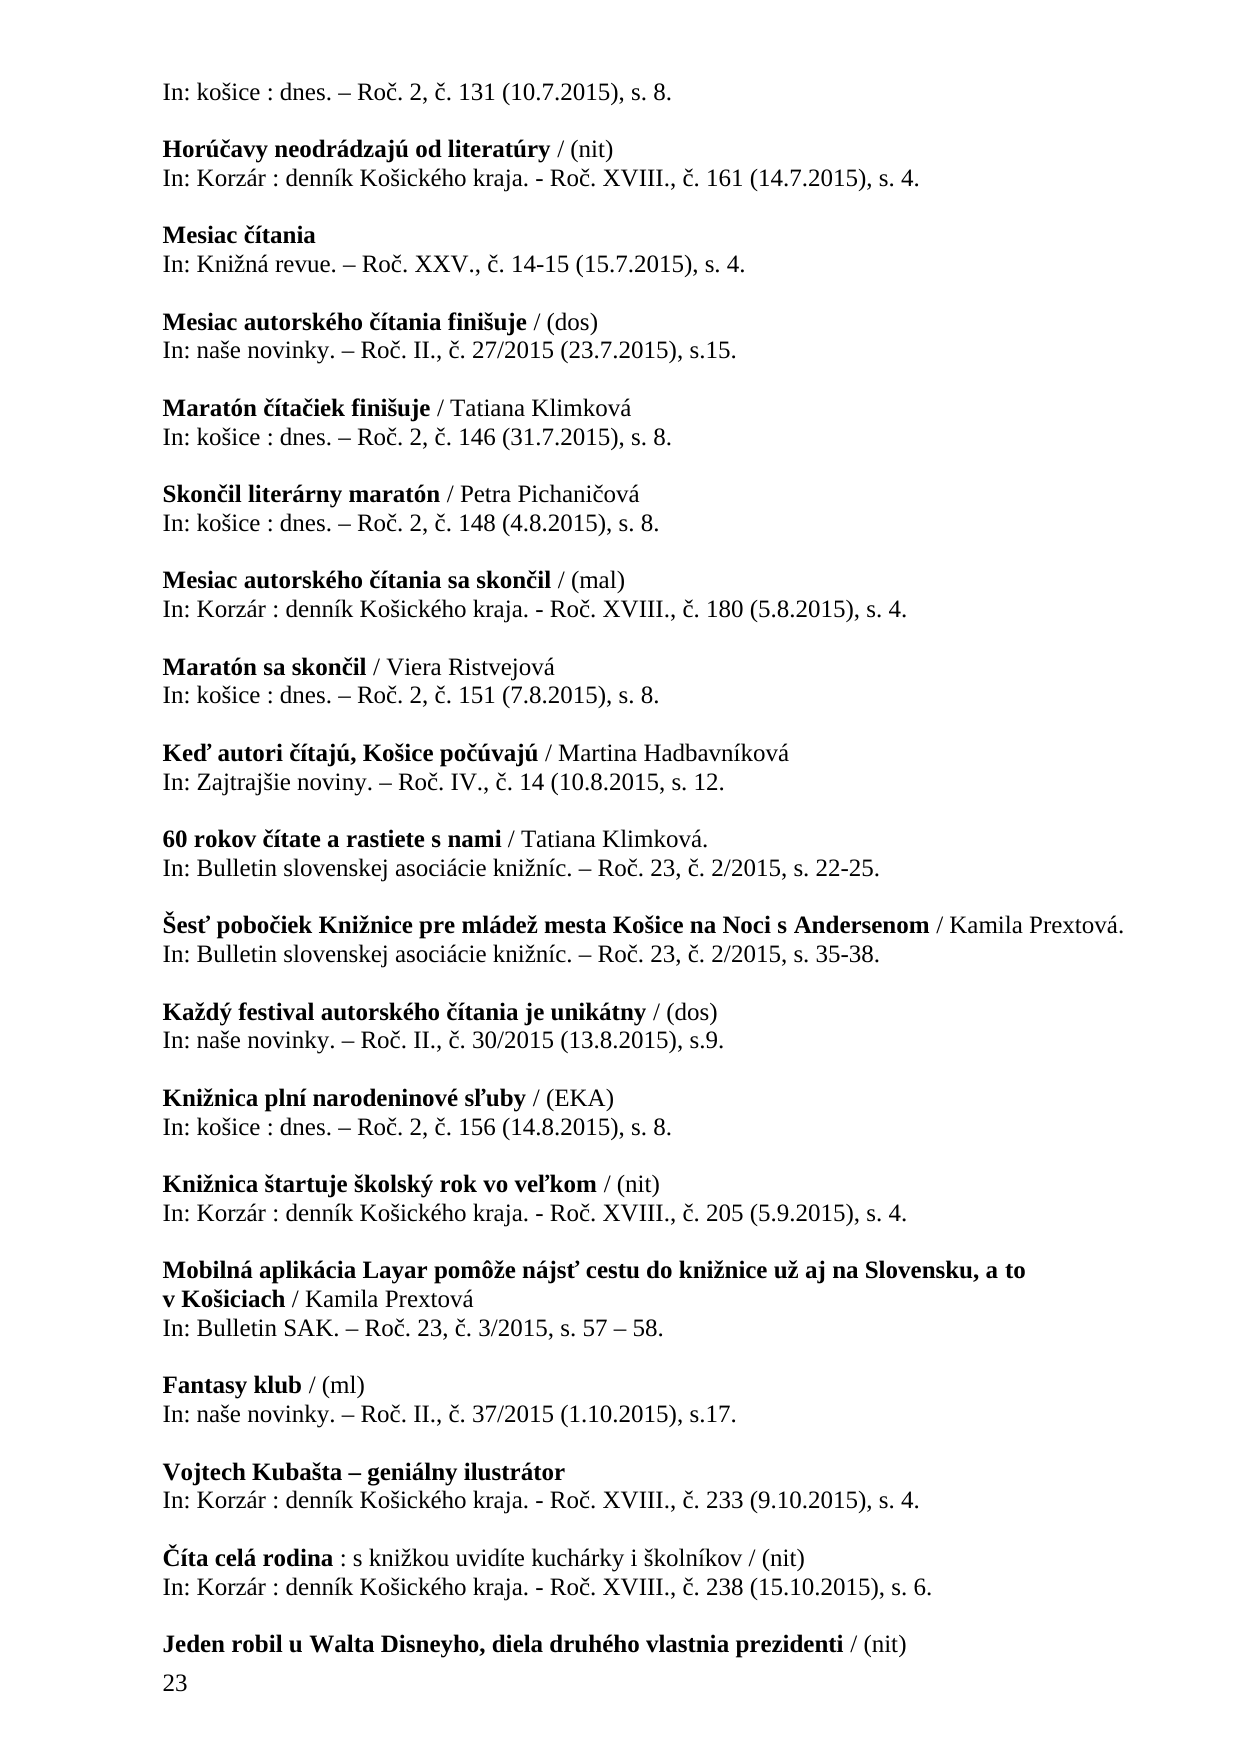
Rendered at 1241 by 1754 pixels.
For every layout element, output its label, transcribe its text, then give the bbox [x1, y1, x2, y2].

text In: Bulletin slovenskej asociácie knižníc. – Roč. 23, č. 2/2015, s. 35-38. [162, 939, 1137, 968]
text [162, 1572, 1137, 1601]
text In: Zajtrajšie noviny. – Roč. IV., č. 14 (10.8.2015, s. 12. [162, 767, 1137, 796]
text In: Bulletin SAK. – Roč. 23, č. 3/2015, s. 57 – 58. [162, 1313, 1137, 1342]
text In: Knižná revue. – Roč. XXV., č. 14-15 (15.7.2015), s. 4. [162, 249, 1137, 278]
text In: naše novinky. – Roč. II., č. 27/2015 (23.7.2015), s.15. [162, 336, 1137, 364]
text In: košice : dnes. – Roč. 2, č. 131 (10.7.2015), s. 8. [162, 77, 1137, 106]
text In: naše novinky. – Roč. II., č. 30/2015 (13.8.2015), s.9. [162, 1026, 1137, 1054]
text In: Korzár : denník Košického kraja. - Roč. XVIII., č. 233 (9.10.2015), s. 4. [162, 1486, 1137, 1514]
text Maratón sa skončil / Viera Ristvejová [162, 652, 1137, 681]
text In: košice : dnes. – Roč. 2, č. 148 (4.8.2015), s. 8. [162, 508, 1137, 537]
text In: Korzár : denník Košického kraja. - Roč. XVIII., č. 180 (5.8.2015), s. 4. [162, 594, 1137, 623]
text In: naše novinky. – Roč. II., č. 37/2015 (1.10.2015), s.17. [162, 1399, 1137, 1428]
text Mobilná aplikácia Layar pomôže nájsť cestu do knižnice už aj na Slovensku, a to v Košiciach / Kamila Prextová [162, 1256, 1137, 1313]
text Číta celá rodina : s knižkou uvidíte kuchárky i školníkov / (nit) [162, 1543, 1137, 1572]
text Mesiac čítania [162, 221, 1137, 249]
text In: Korzár : denník Košického kraja. - Roč. XVIII., č. 205 (5.9.2015), s. 4. [162, 1198, 1137, 1227]
text In: košice : dnes. – Roč. 2, č. 151 (7.8.2015), s. 8. [162, 681, 1137, 709]
text Skončil literárny maratón / Petra Pichaničová [162, 479, 1137, 508]
text Fantasy klub / (ml) [162, 1371, 1137, 1399]
text Jeden robil u Walta Disneyho, diela druhého vlastnia prezidenti / (nit) [162, 1629, 1137, 1658]
text Vojtech Kubašta – geniálny ilustrátor [162, 1457, 1137, 1486]
text Každý festival autorského čítania je unikátny / (dos) [162, 997, 1137, 1026]
text In: Korzár : denník Košického kraja. - Roč. XVIII., č. 161 (14.7.2015), s. 4. [162, 163, 1137, 192]
text Mesiac autorského čítania sa skončil / (mal) [162, 566, 1137, 594]
text 60 rokov čítate a rastiete s nami / Tatiana Klimková. [162, 824, 1137, 853]
text Šesť pobočiek Knižnice pre mládež mesta Košice na Noci s Andersenom / Kamila Prextová. [162, 911, 1137, 939]
text In: košice : dnes. – Roč. 2, č. 156 (14.8.2015), s. 8. [162, 1112, 1137, 1141]
text In: Bulletin slovenskej asociácie knižníc. – Roč. 23, č. 2/2015, s. 22-25. [162, 853, 1137, 882]
text Knižnica štartuje školský rok vo veľkom / (nit) [162, 1169, 1137, 1198]
text Mesiac autorského čítania finišuje / (dos) [162, 307, 1137, 336]
text In: košice : dnes. – Roč. 2, č. 146 (31.7.2015), s. 8. [162, 422, 1137, 451]
text Maratón čítačiek finišuje / Tatiana Klimková [162, 393, 1137, 422]
text Keď autori čítajú, Košice počúvajú / Martina Hadbavníková [162, 738, 1137, 767]
text Horúčavy neodrádzajú od literatúry / (nit) [162, 134, 1137, 163]
text Knižnica plní narodeninové sľuby / (EKA) [162, 1083, 1137, 1112]
